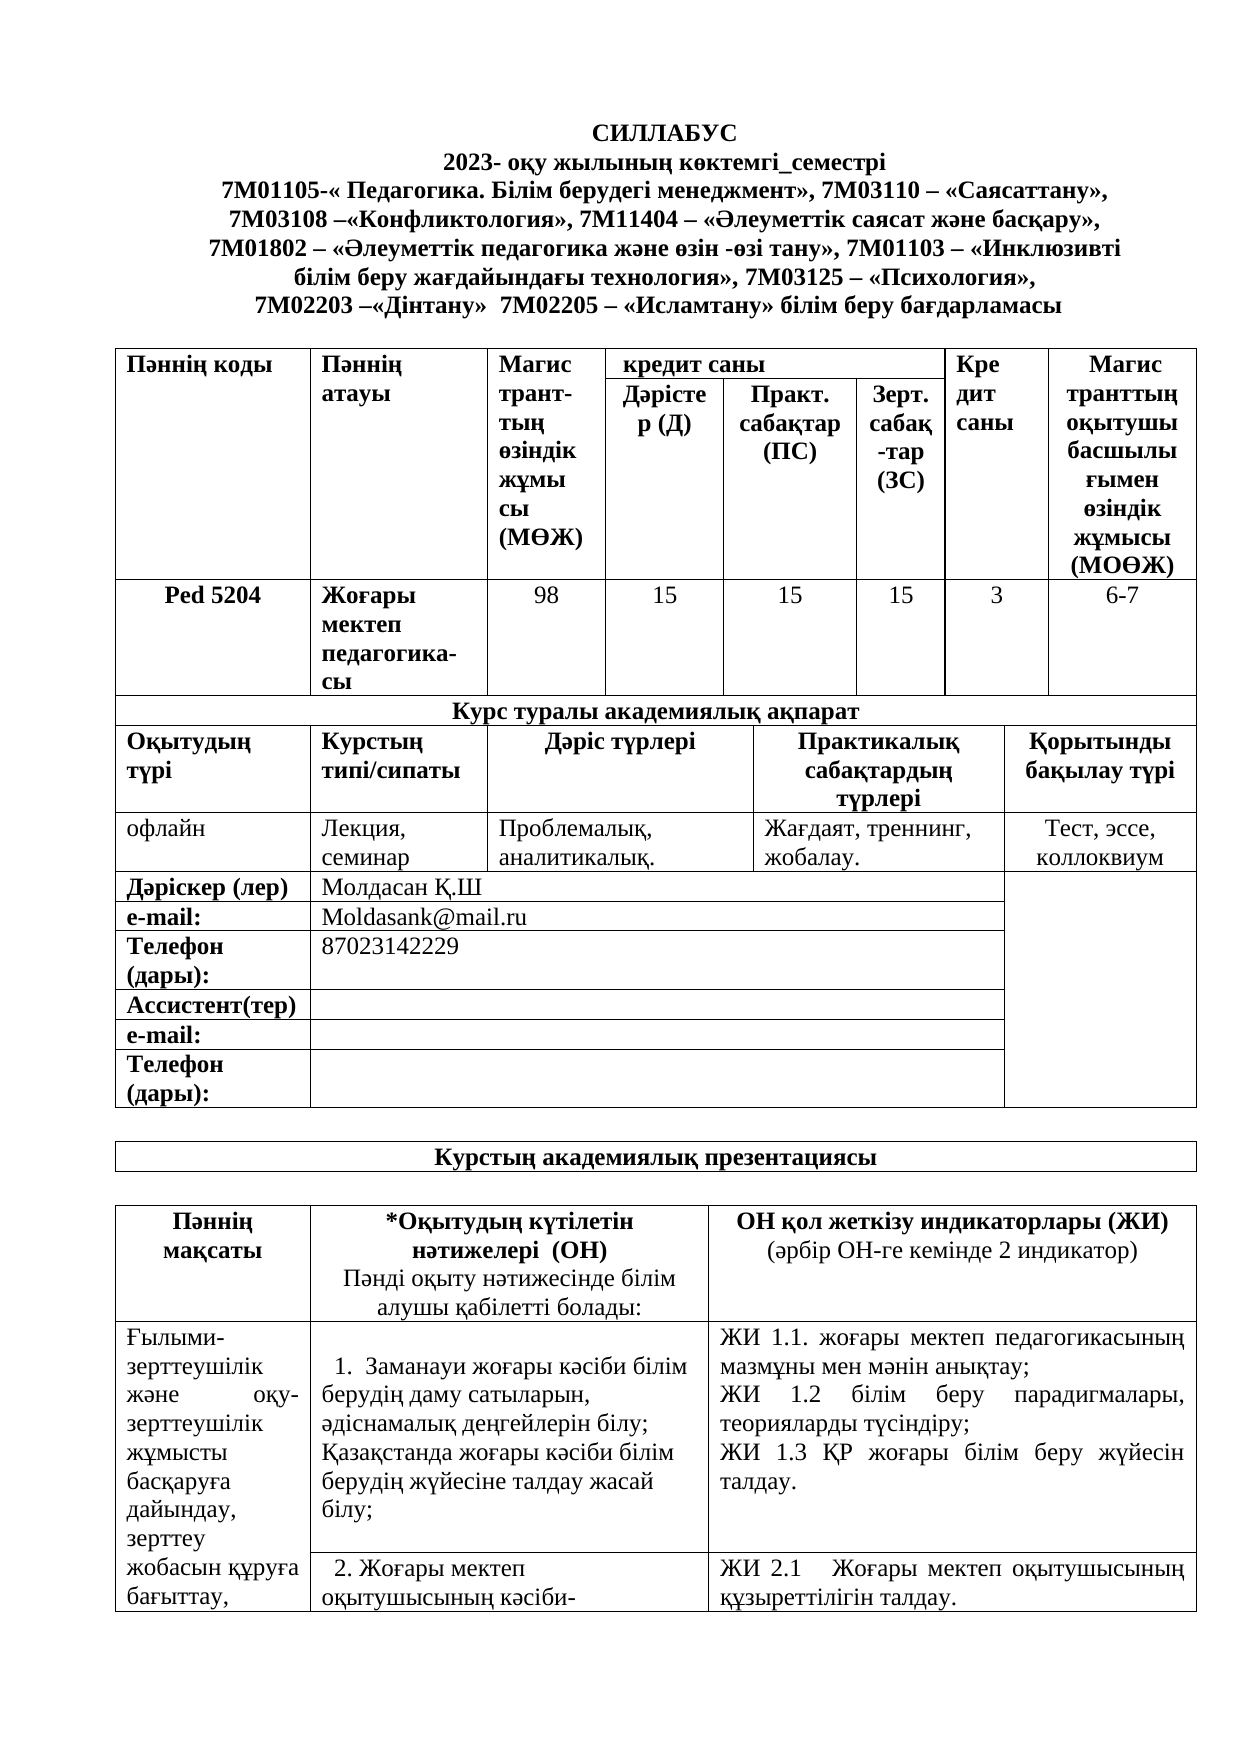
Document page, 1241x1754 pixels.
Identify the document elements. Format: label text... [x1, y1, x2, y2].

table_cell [311, 1553, 708, 1611]
table_header Пәннің коды [116, 349, 310, 579]
table_cell 98 [488, 580, 605, 695]
table_cell Проблемалық, аналитикалық. [488, 813, 753, 871]
table_cell Практикалық сабақтардың түрлері [754, 726, 1004, 812]
table_header кредит саны [606, 349, 944, 378]
table_cell Лекция, семинар [311, 813, 487, 871]
table_header ОН қол жеткізу индикаторлары (ЖИ) (әрбір ОН-ге кемінде 2 индикатор) [709, 1206, 1196, 1321]
table_cell Жоғары мектеп педагогика- сы [311, 580, 487, 695]
table_cell Дәріс түрлері [488, 726, 753, 812]
table_cell e-mail: [116, 1020, 310, 1048]
table_cell Қорытынды бақылау түрі [1005, 726, 1196, 812]
table_cell Moldasank@mail.ru [311, 902, 1004, 930]
table_cell Дәрістер (Д) [606, 379, 723, 579]
table_cell 15 [857, 580, 944, 695]
table_cell Ассистент(тер) [116, 990, 310, 1019]
table_cell Оқытудың түрі [116, 726, 310, 812]
table_cell [1005, 872, 1196, 1107]
table_cell Зерт. сабақ-тар (ЗС) [857, 379, 944, 579]
table_header Кре дит саны [946, 349, 1048, 579]
table_cell e-mail: [116, 902, 310, 930]
table_cell 87023142229 [311, 931, 1004, 989]
table_cell Курстың типі/сипаты [311, 726, 487, 812]
table_cell Ғылыми-зерттеушілік және оқу-зерттеушілік жұмысты басқаруға дайындау, зерттеу жобасын құруға бағыттау, заманауи дидактикалық принциптер мен жаңа технологияны меңгерту арқылы кәсіби құзыреттілікті дамыту . [116, 1322, 310, 1611]
table_cell Тест, эссе, коллоквиум [1005, 813, 1196, 871]
table_cell офлайн [116, 813, 310, 871]
table_cell Жағдаят, треннинг, жобалау. [754, 813, 1004, 871]
table_cell Дәріскер (лер) [116, 872, 310, 901]
table_header *Оқытудың күтілетін нәтижелері (ОН) Пәнді оқыту нәтижесінде білім алушы қабілетті болады: [311, 1206, 708, 1321]
table_header Магис транттың оқытушы басшылы ғымен өзіндік жұмысы (МОӨЖ) [1049, 349, 1196, 579]
table_header Пәннің атауы [311, 349, 487, 579]
table_header Пәннің мақсаты [116, 1206, 310, 1321]
table_cell 15 [724, 580, 856, 695]
table_cell Ped 5204 [116, 580, 310, 695]
text 7М02203 –«Дінтану» 7М02205 – «Исламтану» білім беру бағдарламасы [177, 291, 1152, 348]
table_cell [311, 1020, 1004, 1048]
table_header Магис трант- тың өзіндік жұмы сы (МӨЖ) [488, 349, 605, 579]
table_cell Молдасан Қ.Ш [311, 872, 1004, 901]
table_cell 1. Заманауи жоғары кәсіби білім берудің даму сатыларын, әдіснамалық деңгейлерін білу; Қазақстанда жоғары кәсіби білім берудің жүйесіне талдау жасай білу; [311, 1322, 708, 1552]
text СИЛЛАБУС [177, 118, 1152, 147]
table_cell [311, 1050, 1004, 1107]
table_cell ЖИ 1.1. жоғары мектеп педагогикасының мазмұны мен мәнін анықтау; ЖИ 1.2 білім беру парадигмалары, теорияларды түсіндіру; ЖИ 1.3 ҚР жоғары білім беру жүйесін талдау. [709, 1322, 1196, 1552]
table_cell [311, 990, 1004, 1019]
table_header Курстың академиялық презентациясы [116, 1142, 1196, 1171]
table_cell 6-7 [1049, 580, 1196, 695]
text 7М01105-« Педагогика. Білім берудегі менеджмент», 7М03110 – «Саясаттану», 7М03108 –«Конфликтология», 7М11404 – «Әлеуметтік саясат және басқару», 7М01802 – «Әлеуметтік педагогика және өзін -өзі тану», 7М01103 – «Инклюзивті білім беру жағдайындағы технология», 7М03125 – «Психология», [177, 176, 1152, 291]
text 2023- оқу жылының көктемгі_семестрі [177, 147, 1152, 176]
table_cell Телефон (дары): [116, 931, 310, 989]
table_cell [709, 1553, 1196, 1611]
table_cell 3 [946, 580, 1048, 695]
table_cell Курс туралы академиялық ақпарат [116, 696, 1196, 725]
table_cell Практ. сабақтар (ПС) [724, 379, 856, 579]
table_cell Телефон (дары): [116, 1050, 310, 1107]
table_cell 15 [606, 580, 723, 695]
